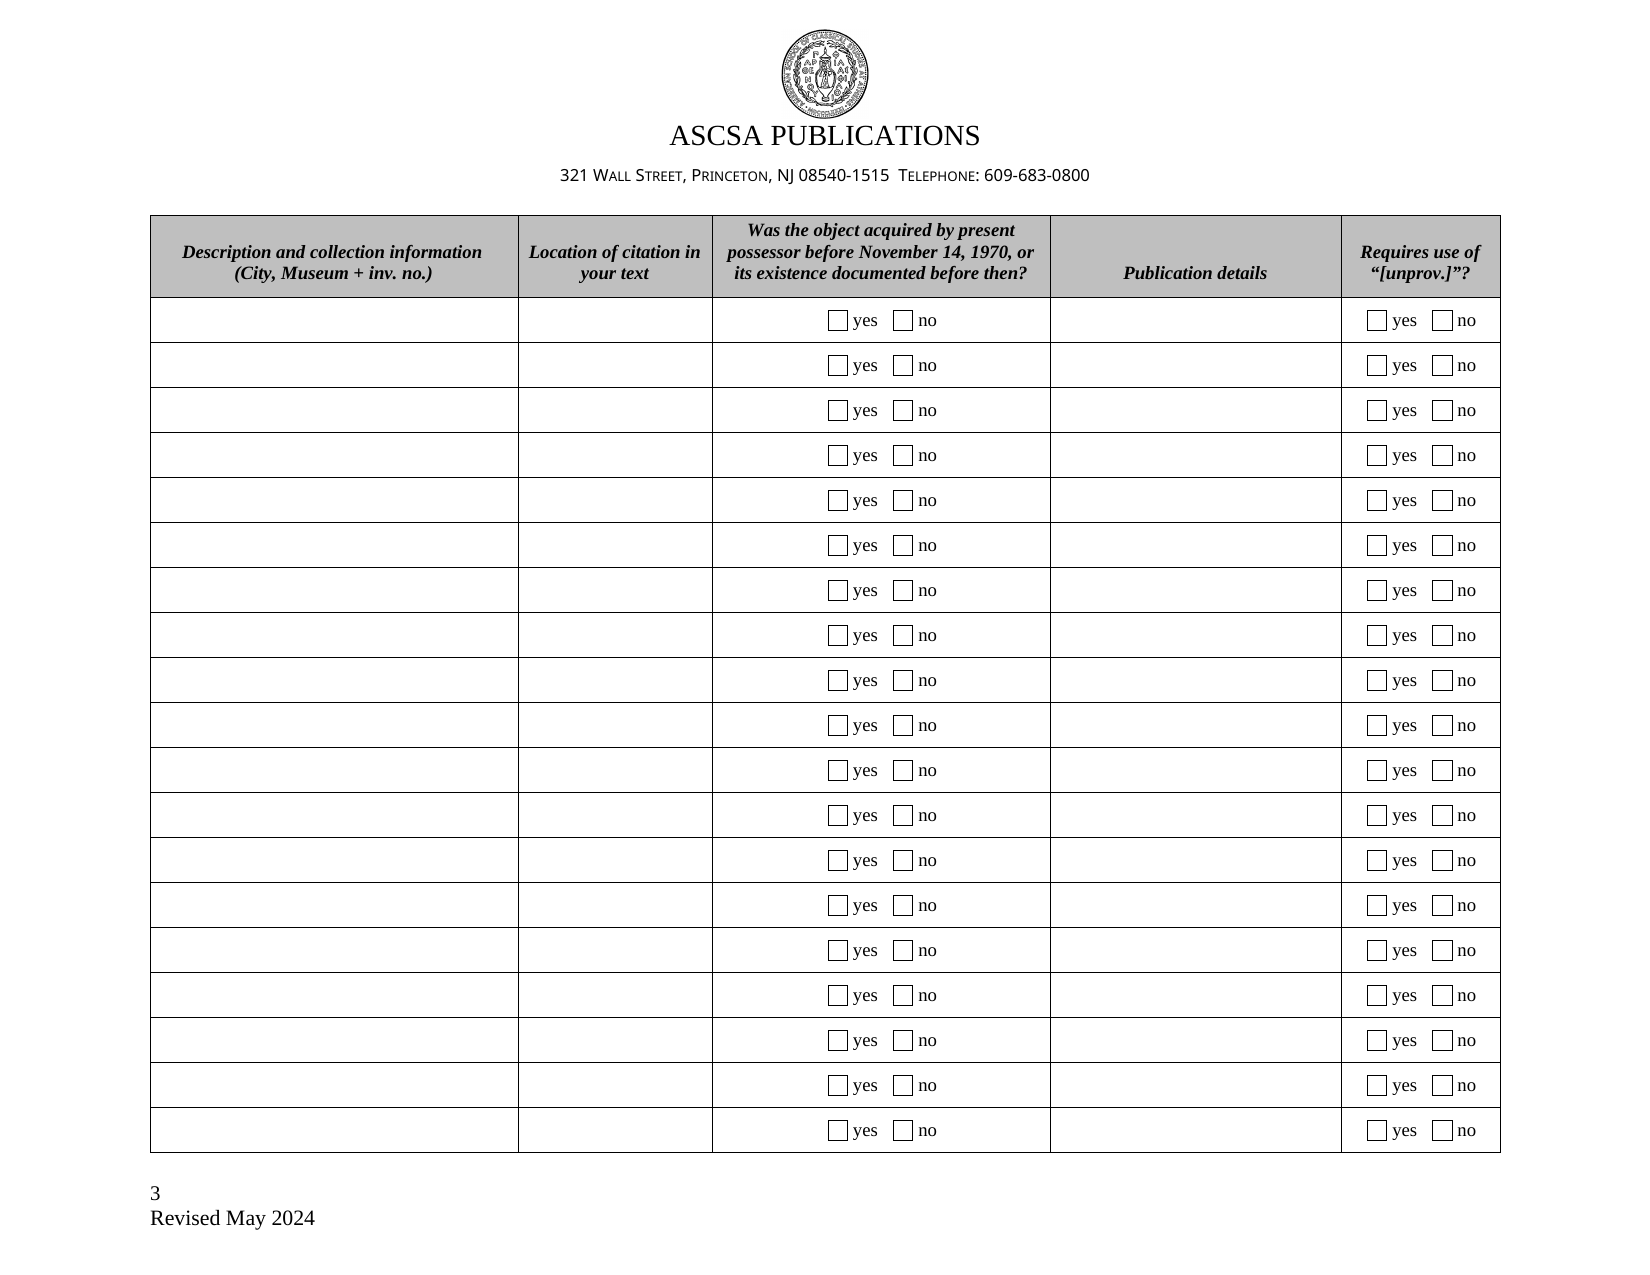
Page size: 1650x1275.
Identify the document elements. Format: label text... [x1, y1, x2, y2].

table_header Requires use of “[unprov.]”? [1342, 216, 1500, 297]
table_cell yes no [1342, 703, 1500, 747]
table_cell yes no [713, 343, 1050, 387]
table_cell yes no [1342, 433, 1500, 477]
table_header Description and collection information (City, Museum + inv. no.) [151, 216, 518, 297]
table_cell yes no [1342, 928, 1500, 972]
table_cell [1051, 793, 1341, 837]
table_cell [519, 298, 712, 342]
table_cell yes no [1342, 568, 1500, 612]
table_cell [519, 1018, 712, 1062]
table_cell [151, 298, 518, 342]
table_cell [519, 478, 712, 522]
table_header Publication details [1051, 216, 1341, 297]
table_cell [1051, 433, 1341, 477]
table_cell yes no [713, 658, 1050, 702]
table_cell [151, 1018, 518, 1062]
table_cell yes no [1342, 838, 1500, 882]
table_cell yes no [713, 1018, 1050, 1062]
table_cell [1051, 883, 1341, 927]
table_cell [1051, 343, 1341, 387]
table_cell [519, 658, 712, 702]
table_cell yes no [1342, 973, 1500, 1017]
table_cell yes no [713, 298, 1050, 342]
table_cell yes no [1342, 1063, 1500, 1107]
table_cell yes no [713, 973, 1050, 1017]
table_cell [151, 433, 518, 477]
table_cell yes no [713, 928, 1050, 972]
table_header Was the object acquired by present possessor before November 14, 1970, or its existence documented before then? [713, 216, 1050, 297]
table_cell [519, 1063, 712, 1107]
table_cell [519, 433, 712, 477]
table_cell yes no [713, 433, 1050, 477]
table_cell yes no [1342, 658, 1500, 702]
table_cell [1051, 298, 1341, 342]
table_cell [151, 793, 518, 837]
table_cell [1051, 748, 1341, 792]
table_cell yes no [1342, 523, 1500, 567]
table_cell [151, 658, 518, 702]
table_cell [1051, 478, 1341, 522]
table_cell [151, 523, 518, 567]
picture [781, 29, 869, 119]
table_cell yes no [1342, 298, 1500, 342]
table_cell [519, 928, 712, 972]
table_cell [151, 973, 518, 1017]
table_cell [1051, 658, 1341, 702]
table_cell [519, 1108, 712, 1152]
table_cell [519, 388, 712, 432]
table_cell [151, 748, 518, 792]
table_cell [151, 838, 518, 882]
table_cell yes no [713, 568, 1050, 612]
table_cell [1051, 568, 1341, 612]
table_cell [151, 343, 518, 387]
table_cell yes no [1342, 883, 1500, 927]
table_cell yes no [1342, 793, 1500, 837]
table_cell [519, 703, 712, 747]
table_cell [1051, 973, 1341, 1017]
table_cell [1051, 388, 1341, 432]
table_cell [151, 1063, 518, 1107]
table_cell yes no [1342, 343, 1500, 387]
table_cell [151, 568, 518, 612]
table_cell [151, 613, 518, 657]
table_cell [1051, 523, 1341, 567]
table_cell [519, 973, 712, 1017]
table_cell yes no [713, 613, 1050, 657]
table_cell [519, 883, 712, 927]
table_cell [1051, 613, 1341, 657]
table_cell [519, 343, 712, 387]
table_cell yes no [713, 703, 1050, 747]
table_cell [151, 703, 518, 747]
table_cell [151, 1108, 518, 1152]
table_cell [519, 793, 712, 837]
table_cell yes no [713, 793, 1050, 837]
table_cell yes no [713, 478, 1050, 522]
table_cell yes no [1342, 748, 1500, 792]
table_cell yes no [1342, 1108, 1500, 1152]
table_cell yes no [713, 388, 1050, 432]
table_cell yes no [1342, 613, 1500, 657]
table_cell [519, 523, 712, 567]
table_cell yes no [713, 883, 1050, 927]
table_cell [519, 748, 712, 792]
table_cell [151, 883, 518, 927]
table_cell yes no [713, 1063, 1050, 1107]
table_cell [151, 928, 518, 972]
table_cell yes no [1342, 1018, 1500, 1062]
table_cell [1051, 1063, 1341, 1107]
table_cell [519, 613, 712, 657]
table_cell [519, 568, 712, 612]
table_cell [1051, 838, 1341, 882]
table_cell [151, 388, 518, 432]
table_cell [1051, 703, 1341, 747]
table_cell yes no [713, 838, 1050, 882]
table_cell [151, 478, 518, 522]
table_header Location of citation in your text [519, 216, 712, 297]
table_cell [1051, 1018, 1341, 1062]
table_cell yes no [713, 523, 1050, 567]
table_cell yes no [713, 748, 1050, 792]
table_cell [519, 838, 712, 882]
table_cell [1051, 928, 1341, 972]
table_cell [1051, 1108, 1341, 1152]
table_cell yes no [1342, 388, 1500, 432]
table_cell yes no [713, 1108, 1050, 1152]
table_cell yes no [1342, 478, 1500, 522]
